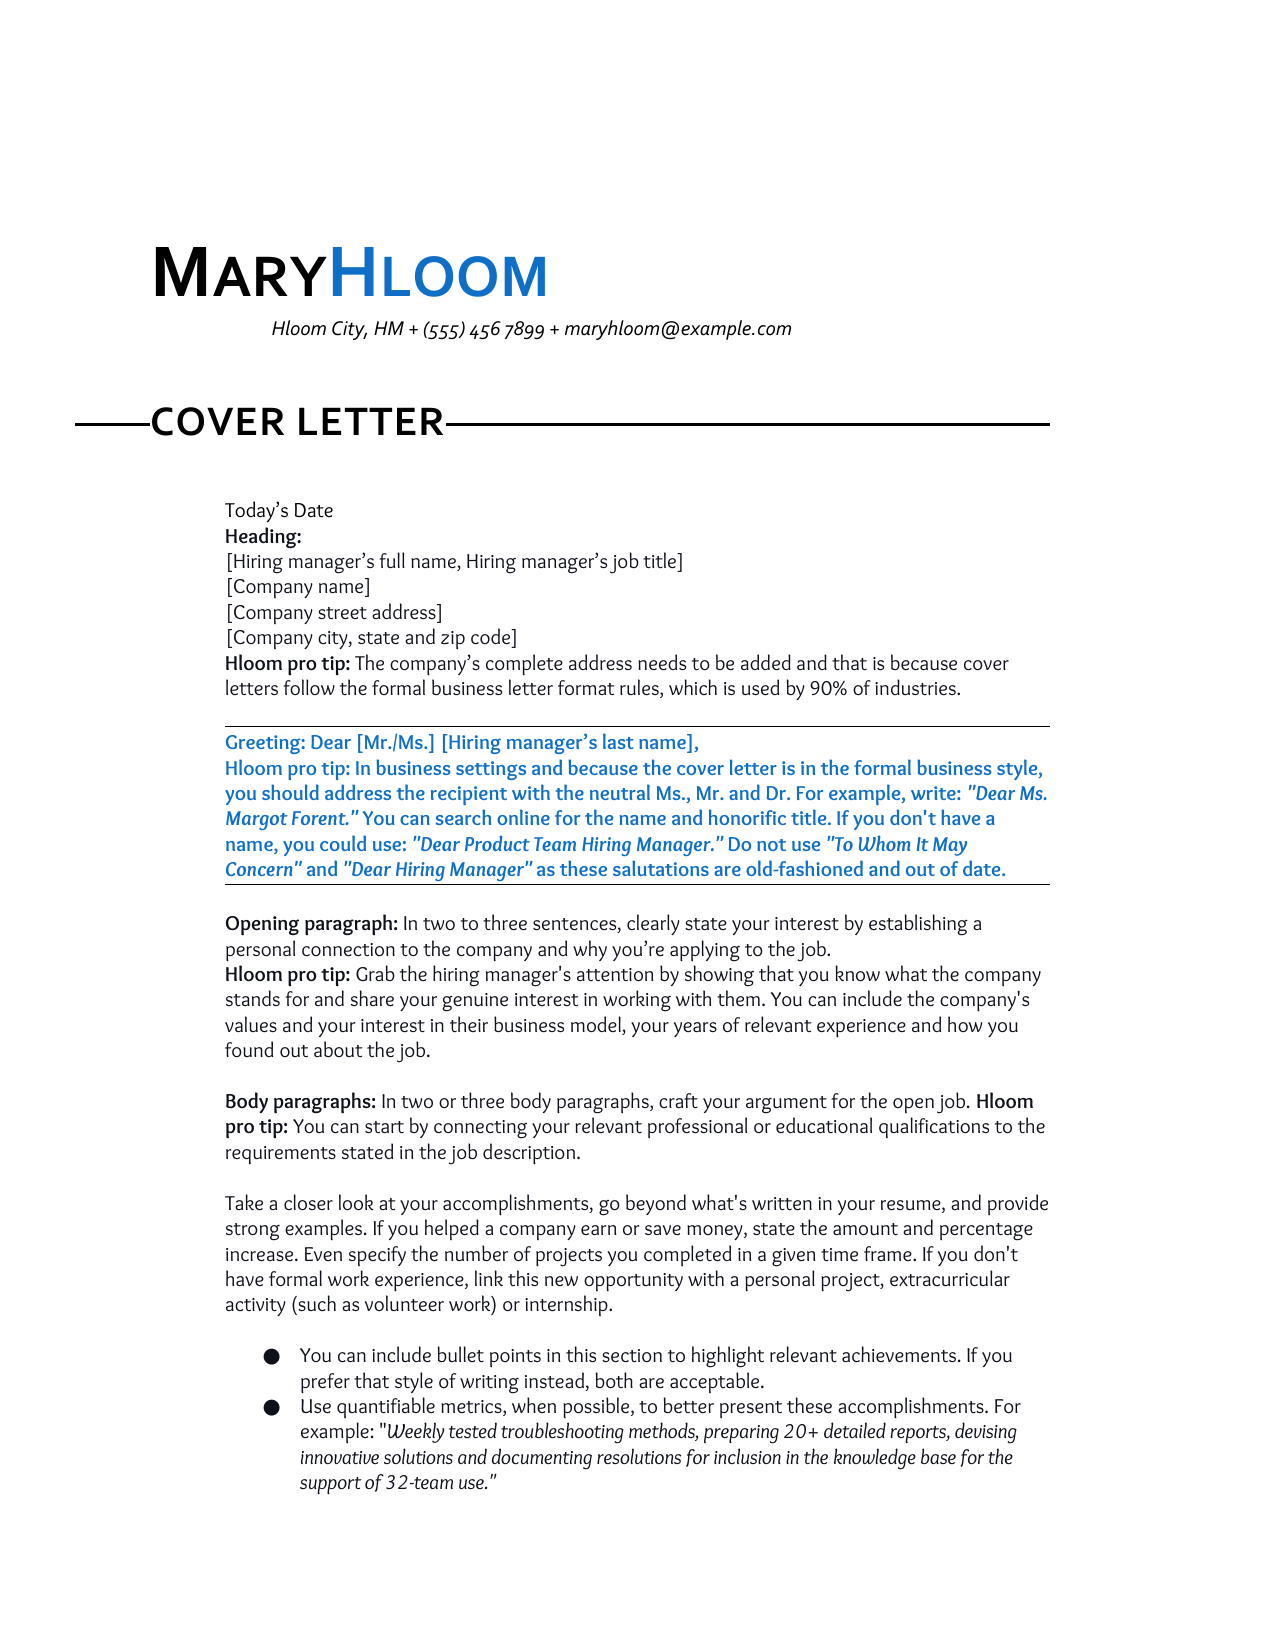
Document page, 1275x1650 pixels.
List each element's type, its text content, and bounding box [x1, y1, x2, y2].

text Hloom pro tip: Grab the hiring manager's attention by showing that you know what the company stands for and share your genuine interest in working with them. You can include the company's values and your interest in their business model, your years of relevant experience and how you found out about the job. [225, 961, 1050, 1063]
text Hloom pro tip: In business settings and because the cover letter is in the formal business style, you should address the recipient with the neutral Ms., Mr. and Dr. For example, write: "Dear Ms. Margot Forent." You can search online for the name and honorific title. If you don't have a name, you could use: "Dear Product Team Hiring Manager." Do not use "To Whom It May Concern" and "Dear Hiring Manager" as these salutations are old-fashioned and out of date. [225, 752, 1050, 884]
list You can include bullet points in this section to highlight relevant achievements. If you prefer that style of writing instead, both are acceptable. [262, 1342, 1050, 1393]
text MaryHloom [150, 225, 1050, 316]
text Hloom pro tip: The company’s complete address needs to be added and that is because cover letters follow the formal business letter format rules, which is used by 90% of industries. [225, 650, 1050, 701]
list Use quantifiable metrics, when possible, to better present these accomplishments. For example: "Weekly tested troubleshooting methods, preparing 20+ detailed reports, devising innovative solutions and documenting resolutions for inclusion in the knowledge base for the support of 32-team use." [262, 1393, 1050, 1495]
text Take a closer look at your accomplishments, go beyond what's written in your resume, and provide strong examples. If you helped a company earn or save money, state the amount and percentage increase. Even specify the number of projects you completed in a given time frame. If you don't have formal work experience, link this new opportunity with a personal project, extracurricular activity (such as volunteer work) or internship. [225, 1190, 1050, 1317]
text [Company street address] [225, 599, 1050, 624]
text Heading: [225, 523, 1050, 548]
text Today’s Date [225, 497, 1050, 523]
text Hloom City, HM + (555) 456 7899 + maryhloom@example.com [271, 316, 1050, 341]
text [Hiring manager’s full name, Hiring manager’s job title] [225, 548, 1050, 574]
text Greeting: Dear [Mr./Ms.] [Hiring manager’s last name], [225, 727, 1050, 752]
subtitle COVER LETTER [75, 396, 1050, 446]
text Opening paragraph: In two to three sentences, clearly state your interest by establishing a personal connection to the company and why you’re applying to the job. [225, 910, 1050, 961]
text [Company city, state and zip code] [225, 624, 1050, 650]
text Body paragraphs: In two or three body paragraphs, craft your argument for the open job. Hloom pro tip: You can start by connecting your relevant professional or educational qualifications to the requirements stated in the job description. [225, 1088, 1050, 1164]
text [Company name] [225, 574, 1050, 599]
